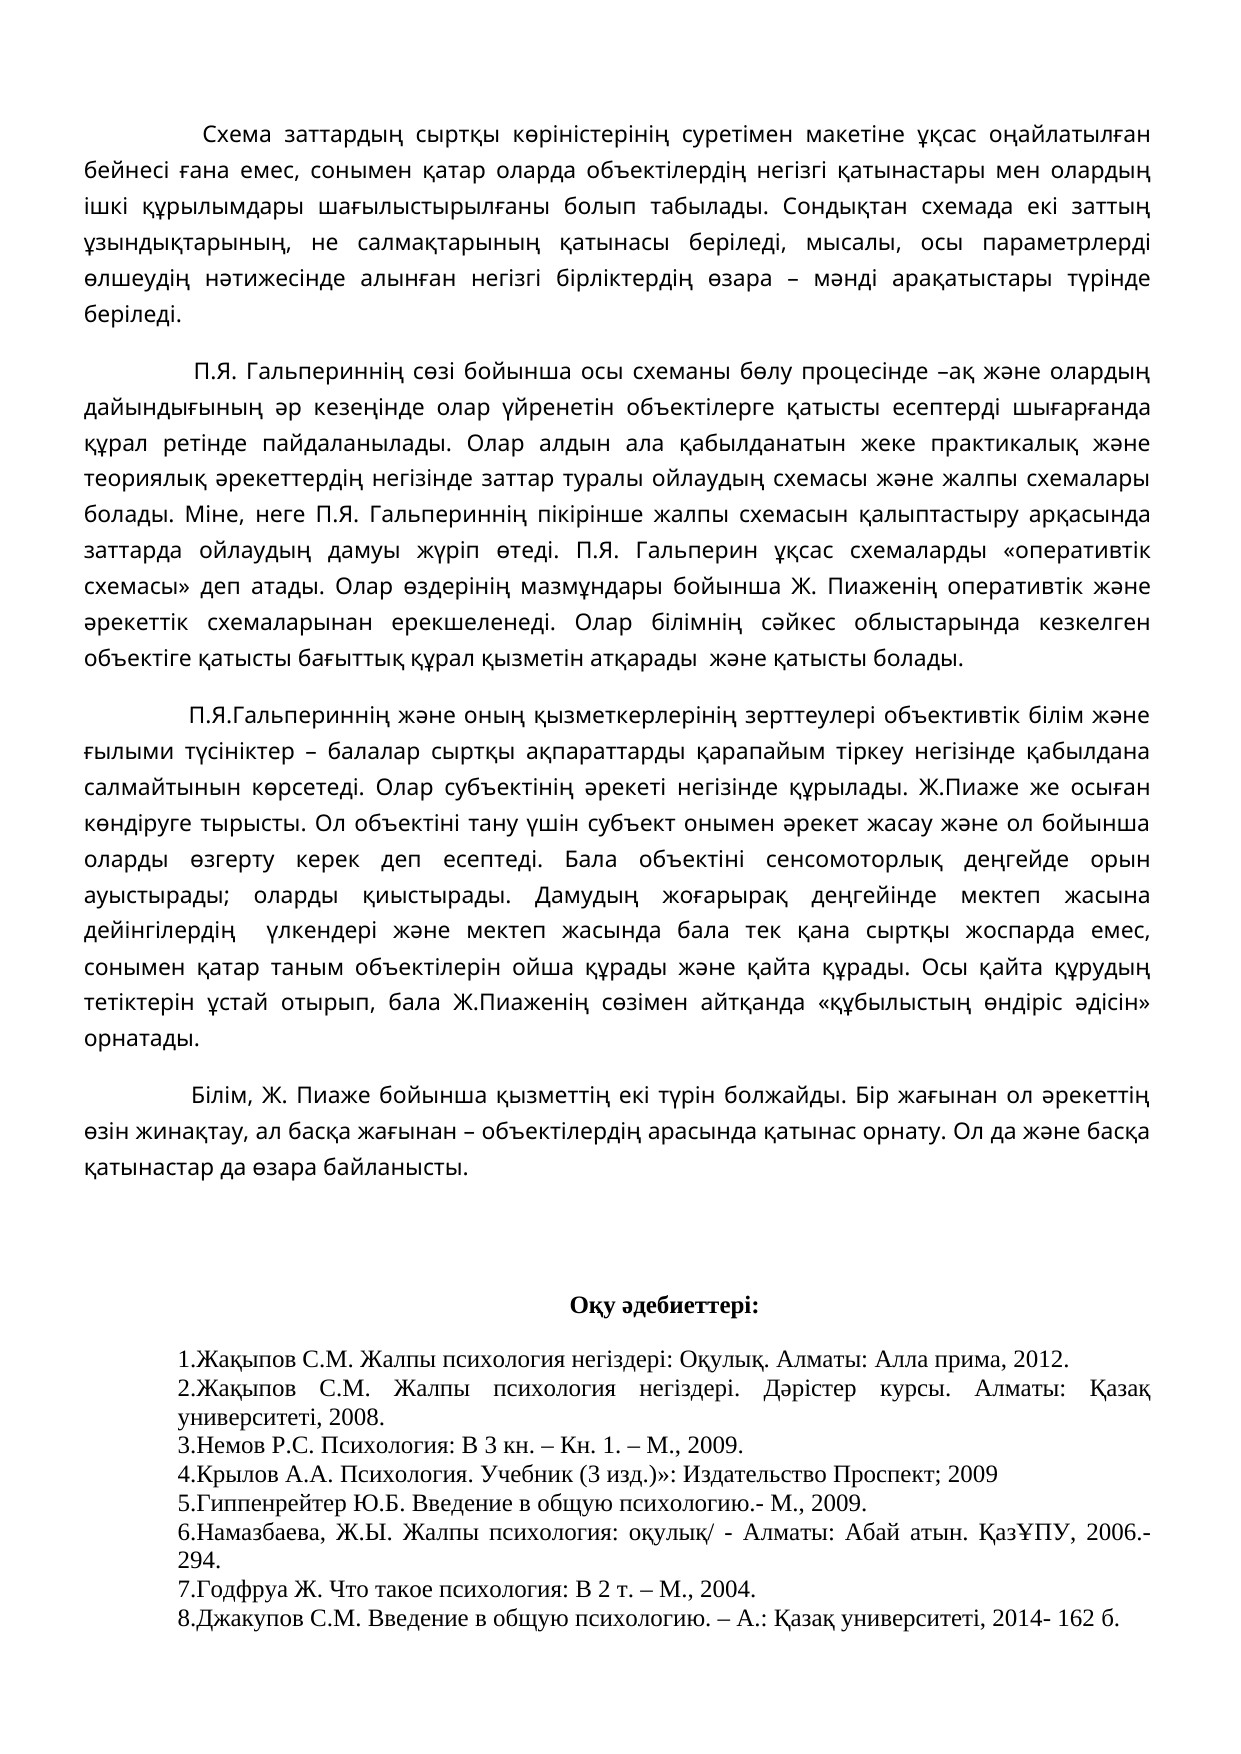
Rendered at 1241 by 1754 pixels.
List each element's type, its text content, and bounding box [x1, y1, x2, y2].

text П.Я. Гальпериннің сөзі бойынша осы схеманы бөлу процесінде –ақ және олардың дайындығының әр кезеңінде олар үйренетін объектілерге қатысты есептерді шығарғанда құрал ретінде пайдаланылады. Олар алдын ала қабылданатын жеке практикалық және теориялық әрекеттердің негізінде заттар туралы ойлаудың схемасы және жалпы схемалары болады. Міне, неге П.Я. Гальпериннің пікірінше жалпы схемасын қалыптастыру арқасында заттарда ойлаудың дамуы жүріп өтеді. П.Я. Гальперин ұқсас схемаларды «оперативтік схемасы» деп атады. Олар өздерінің мазмұндары бойынша Ж. Пиаженің оперативтік және әрекеттік схемаларынан ерекшеленеді. Олар білімнің сәйкес облыстарында кезкелген объектіге қатысты бағыттық құрал қызметін атқарады және қатысты болады. [83, 354, 1152, 673]
text 3.Немов Р.С. Психология: В 3 кн. – Кн. 1. – М., 2009. [177, 1430, 1152, 1459]
text 2.Жақыпов С.М. Жалпы психология негіздері. Дәрістер курсы. Алматы: Қазақ университеті, 2008. [177, 1373, 1152, 1430]
text Схема заттардың сыртқы көріністерінің суретімен макетіне ұқсас оңайлатылған бейнесі ғана емес, сонымен қатар оларда объектілердің негізгі қатынастары мен олардың ішкі құрылымдары шағылыстырылғаны болып табылады. Сондықтан схемада екі заттың ұзындықтарының, не салмақтарының қатынасы беріледі, мысалы, осы параметрлерді өлшеудің нәтижесінде алынған негізгі бірліктердің өзара – мәнді арақатыстары түрінде беріледі. [83, 118, 1152, 329]
text 4.Крылов А.А. Психология. Учебник (3 изд.)»: Издательство Проспект; 2009 [177, 1459, 1152, 1488]
text Оқу әдебиеттері: [177, 1290, 1152, 1319]
text 6.Намазбаева, Ж.Ы. Жалпы психология: оқулық/ - Алматы: Абай атын. ҚазҰПУ, 2006.- 294. [177, 1517, 1152, 1574]
text 5.Гиппенрейтер Ю.Б. Введение в общую психологию.- М., 2009. [177, 1488, 1152, 1517]
text 1.Жақыпов С.М. Жалпы психология негіздері: Оқулық. Алматы: Алла прима, 2012. [177, 1344, 1152, 1373]
text П.Я.Гальпериннің және оның қызметкерлерінің зерттеулері объективтік білім және ғылыми түсініктер – балалар сыртқы ақпараттарды қарапайым тіркеу негізінде қабылдана салмайтынын көрсетеді. Олар субъектінің әрекеті негізінде құрылады. Ж.Пиаже же осыған көндіруге тырысты. Ол объектіні тану үшін субъект онымен әрекет жасау және ол бойынша оларды өзгерту керек деп есептеді. Бала объектіні сенсомоторлық деңгейде орын ауыстырады; оларды қиыстырады. Дамудың жоғарырақ деңгейінде мектеп жасына дейінгілердің үлкендері және мектеп жасында бала тек қана сыртқы жоспарда емес, сонымен қатар таным объектілерін ойша құрады және қайта құрады. Осы қайта құрудың тетіктерін ұстай отырып, бала Ж.Пиаженің сөзімен айтқанда «құбылыстың өндіріс әдісін» орнатады. [83, 699, 1152, 1053]
text 7.Годфруа Ж. Что такое психология: В 2 т. – М., 2004. [177, 1574, 1152, 1603]
text Білім, Ж. Пиаже бойынша қызметтің екі түрін болжайды. Бір жағынан ол әрекеттің өзін жинақтау, ал басқа жағынан – объектілердің арасында қатынас орнату. Ол да және басқа қатынастар да өзара байланысты. [83, 1079, 1152, 1182]
text 8.Джакупов С.М. Введение в общую психологию. – А.: Қазақ университеті, 2014- 162 б. [177, 1603, 1152, 1632]
